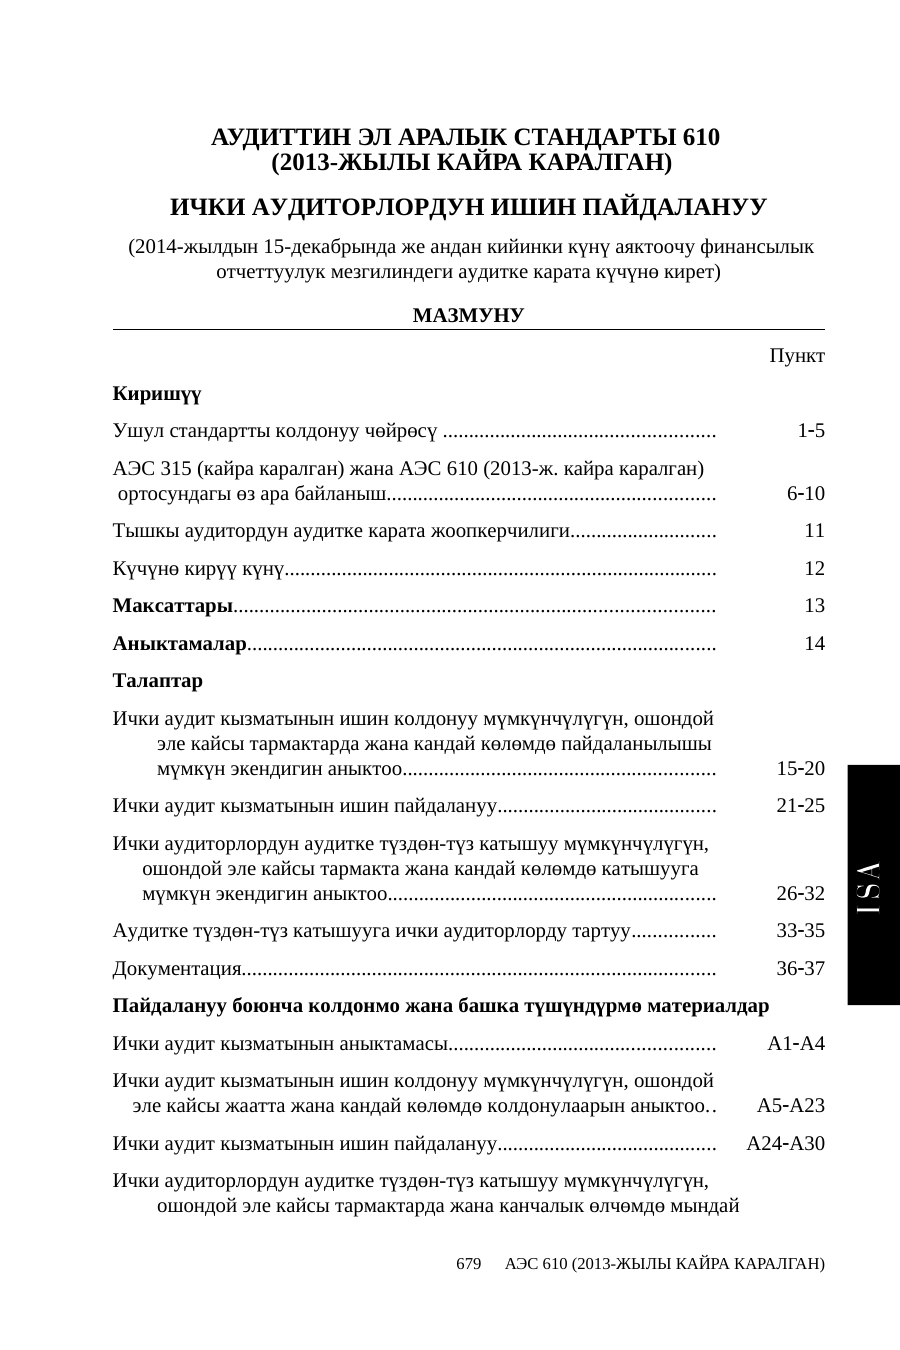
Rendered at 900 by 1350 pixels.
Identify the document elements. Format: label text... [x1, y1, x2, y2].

text Ушул стандартты колдонуу чөйрөсү 15 [112, 418, 830, 443]
text Талаптар [112, 668, 830, 693]
text Максаттары 13 [112, 593, 829, 618]
text эле кайсы тармактарда жана кандай көлөмдө пайдаланылышы [150, 730, 830, 755]
text ошондой эле кайсы тармакта жана кандай көлөмдө катышууга [142, 855, 830, 880]
text ошондой эле кайсы тармактарда жана канчалык өлчөмдө мындай [150, 1193, 830, 1218]
text Ички аудит кызматынын ишин колдонуу мүмкүнчүлүгүн, ошондой [112, 705, 830, 730]
text (2014-жылдын 15-декабрында же андан кийинки күнү аяктоочу финансылык отчеттуулук мезгилиндеги аудитке карата күчүнө кирет) [112, 233, 825, 283]
text Ички аудиторлордун аудитке түздөн-түз катышуу мүмкүнчүлүгүн, [112, 1168, 829, 1193]
text Ички аудит кызматынын ишин пайдалануу 2125 [112, 793, 829, 818]
text Документация 3637 [112, 955, 829, 980]
text Тышкы аудитордун аудитке карата жоопкерчилиги 11 [112, 518, 829, 543]
text Ички аудит кызматынын ишин колдонуу мүмкүнчүлүгүн, ошондой [112, 1068, 829, 1093]
text Ички аудит кызматынын ишин пайдалануу A24A30 [112, 1130, 829, 1155]
text АУДИТТИН ЭЛ АРАЛЫК СТАНДАРТЫ 610 (2013-ЖЫЛЫ КАЙРА КАРАЛГАН) [112, 125, 825, 175]
text АЭС 315 (кайра каралган) жана АЭС 610 (2013-ж. кайра каралган) [112, 455, 830, 480]
text эле кайсы жаатта жана кандай көлөмдө колдонулаарын аныктоо A5A23 [127, 1093, 830, 1118]
text ИЧКИ АУДИТОРЛОРДУН ИШИН ПАЙДАЛАНУУ [112, 196, 825, 221]
text Ички аудиторлордун аудитке түздөн-түз катышуу мүмкүнчүлүгүн, [112, 830, 829, 855]
text МАЗМУНУ [112, 302, 825, 330]
text Күчүнө кирүү күнү 12 [112, 555, 829, 580]
text Аудитке түздөн-түз катышууга ички аудиторлорду тартуу 3335 [112, 918, 829, 943]
text мүмкүн экендигин аныктоо 1520 [150, 755, 830, 780]
picture [856, 859, 880, 914]
text Киришүү [112, 380, 825, 405]
text мүмкүн экендигин аныктоо 2632 [142, 880, 830, 905]
text Пайдалануу боюнча колдонмо жана башка түшүндүрмө материалдар [112, 993, 829, 1018]
text Пункт [112, 343, 825, 368]
text Ички аудит кызматынын аныктамасы A1A4 [112, 1030, 829, 1055]
text Аныктамалар 14 [112, 630, 829, 655]
text ортосундагы өз ара байланыш 610 [112, 480, 829, 505]
